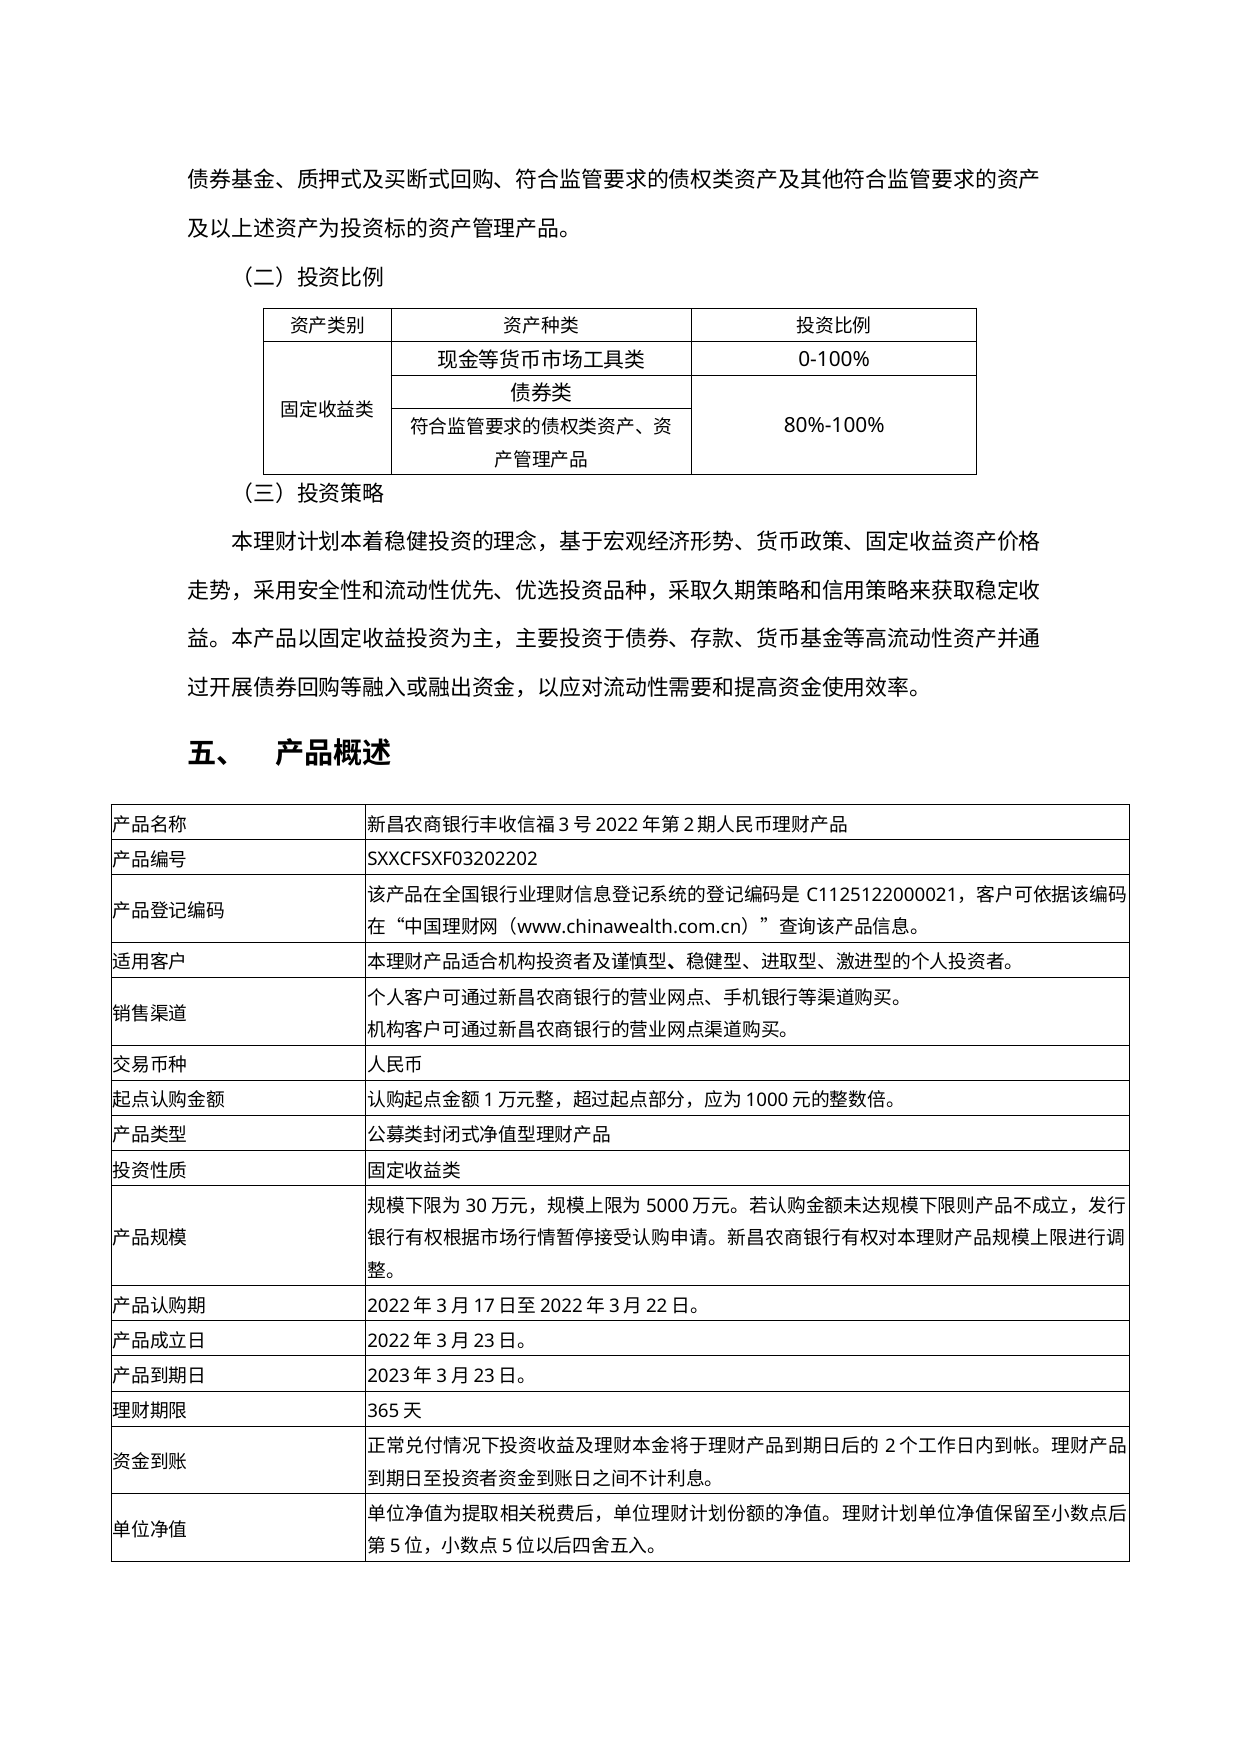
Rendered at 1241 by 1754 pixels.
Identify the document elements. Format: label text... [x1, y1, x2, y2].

table_cell 0-100% [692, 342, 976, 374]
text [187, 162, 1053, 243]
table_cell 符合监管要求的债权类资产、资产管理产品 [392, 409, 691, 474]
table_cell 产品登记编码 [112, 875, 365, 942]
table_cell 资金到账 [112, 1427, 365, 1493]
table_cell 2023年3月23日。 [366, 1356, 1129, 1391]
table_cell 产品编号 [112, 840, 365, 874]
table_cell 规模下限为30万元，规模上限为5000万元。若认购金额未达规模下限则产品不成立，发行银行有权根据市场行情暂停接受认购申请。新昌农商银行有权对本理财产品规模上限进行调整。 [366, 1186, 1129, 1285]
text （三）投资策略 [187, 475, 1053, 508]
table_header 产品名称 [112, 805, 365, 839]
table_cell 2022年3月17日至2022年3月22日。 [366, 1286, 1129, 1320]
table_cell 个人客户可通过新昌农商银行的营业网点、手机银行等渠道购买。 机构客户可通过新昌农商银行的营业网点渠道购买。 [366, 978, 1129, 1045]
table_cell 固定收益类 [264, 342, 391, 474]
table_cell 单位净值为提取相关税费后，单位理财计划份额的净值。理财计划单位净值保留至小数点后第5位，小数点5位以后四舍五入。 [366, 1494, 1129, 1561]
table_cell 正常兑付情况下投资收益及理财本金将于理财产品到期日后的2个工作日内到帐。理财产品到期日至投资者资金到账日之间不计利息。 [366, 1427, 1129, 1493]
table_cell 产品规模 [112, 1186, 365, 1285]
table_cell 销售渠道 [112, 978, 365, 1045]
subtitle 产品概述 [187, 718, 1053, 783]
table_cell 债券类 [392, 376, 691, 408]
table_header 资产类别 [264, 309, 391, 341]
table_header 新昌农商银行丰收信福3号2022年第2期人民币理财产品 [366, 805, 1129, 839]
table_cell 固定收益类 [366, 1151, 1129, 1185]
table_cell 公募类封闭式净值型理财产品 [366, 1116, 1129, 1150]
table_cell 起点认购金额 [112, 1081, 365, 1115]
table_header 投资比例 [692, 309, 976, 341]
table_cell 产品到期日 [112, 1356, 365, 1391]
table_cell SXXCFSXF03202202 [366, 840, 1129, 874]
table_cell 365天 [366, 1392, 1129, 1426]
table_cell 认购起点金额1万元整，超过起点部分，应为1000元的整数倍。 [366, 1081, 1129, 1115]
text 本理财计划本着稳健投资的理念，基于宏观经济形势、货币政策、固定收益资产价格走势，采用安全性和流动性优先、优选投资品种，采取久期策略和信用策略来获取稳定收益。本产品以固定收益投资为主，主要投资于债券、存款、货币基金等高流动性资产并通过开展债券回购等融入或融出资金，以应对流动性需要和提高资金使用效率。 [187, 523, 1053, 702]
table_cell 交易币种 [112, 1046, 365, 1080]
table_cell 产品成立日 [112, 1321, 365, 1355]
table_cell 产品认购期 [112, 1286, 365, 1320]
table_cell 2022年3月23日。 [366, 1321, 1129, 1355]
table_cell 该产品在全国银行业理财信息登记系统的登记编码是C1125122000021，客户可依据该编码在“中国理财网（www.chinawealth.com.cn）”查询该产品信息。 [366, 875, 1129, 942]
table_cell 投资性质 [112, 1151, 365, 1185]
table_cell 本理财产品适合机构投资者及谨慎型、稳健型、进取型、激进型的个人投资者。 [366, 943, 1129, 977]
table_cell 单位净值 [112, 1494, 365, 1561]
table_header 资产种类 [392, 309, 691, 341]
text （二）投资比例 [187, 259, 1053, 292]
table_cell 现金等货币市场工具类 [392, 342, 691, 374]
table_cell 80%-100% [692, 376, 976, 474]
table_cell 理财期限 [112, 1392, 365, 1426]
table_cell 产品类型 [112, 1116, 365, 1150]
table_cell 适用客户 [112, 943, 365, 977]
table_cell 人民币 [366, 1046, 1129, 1080]
